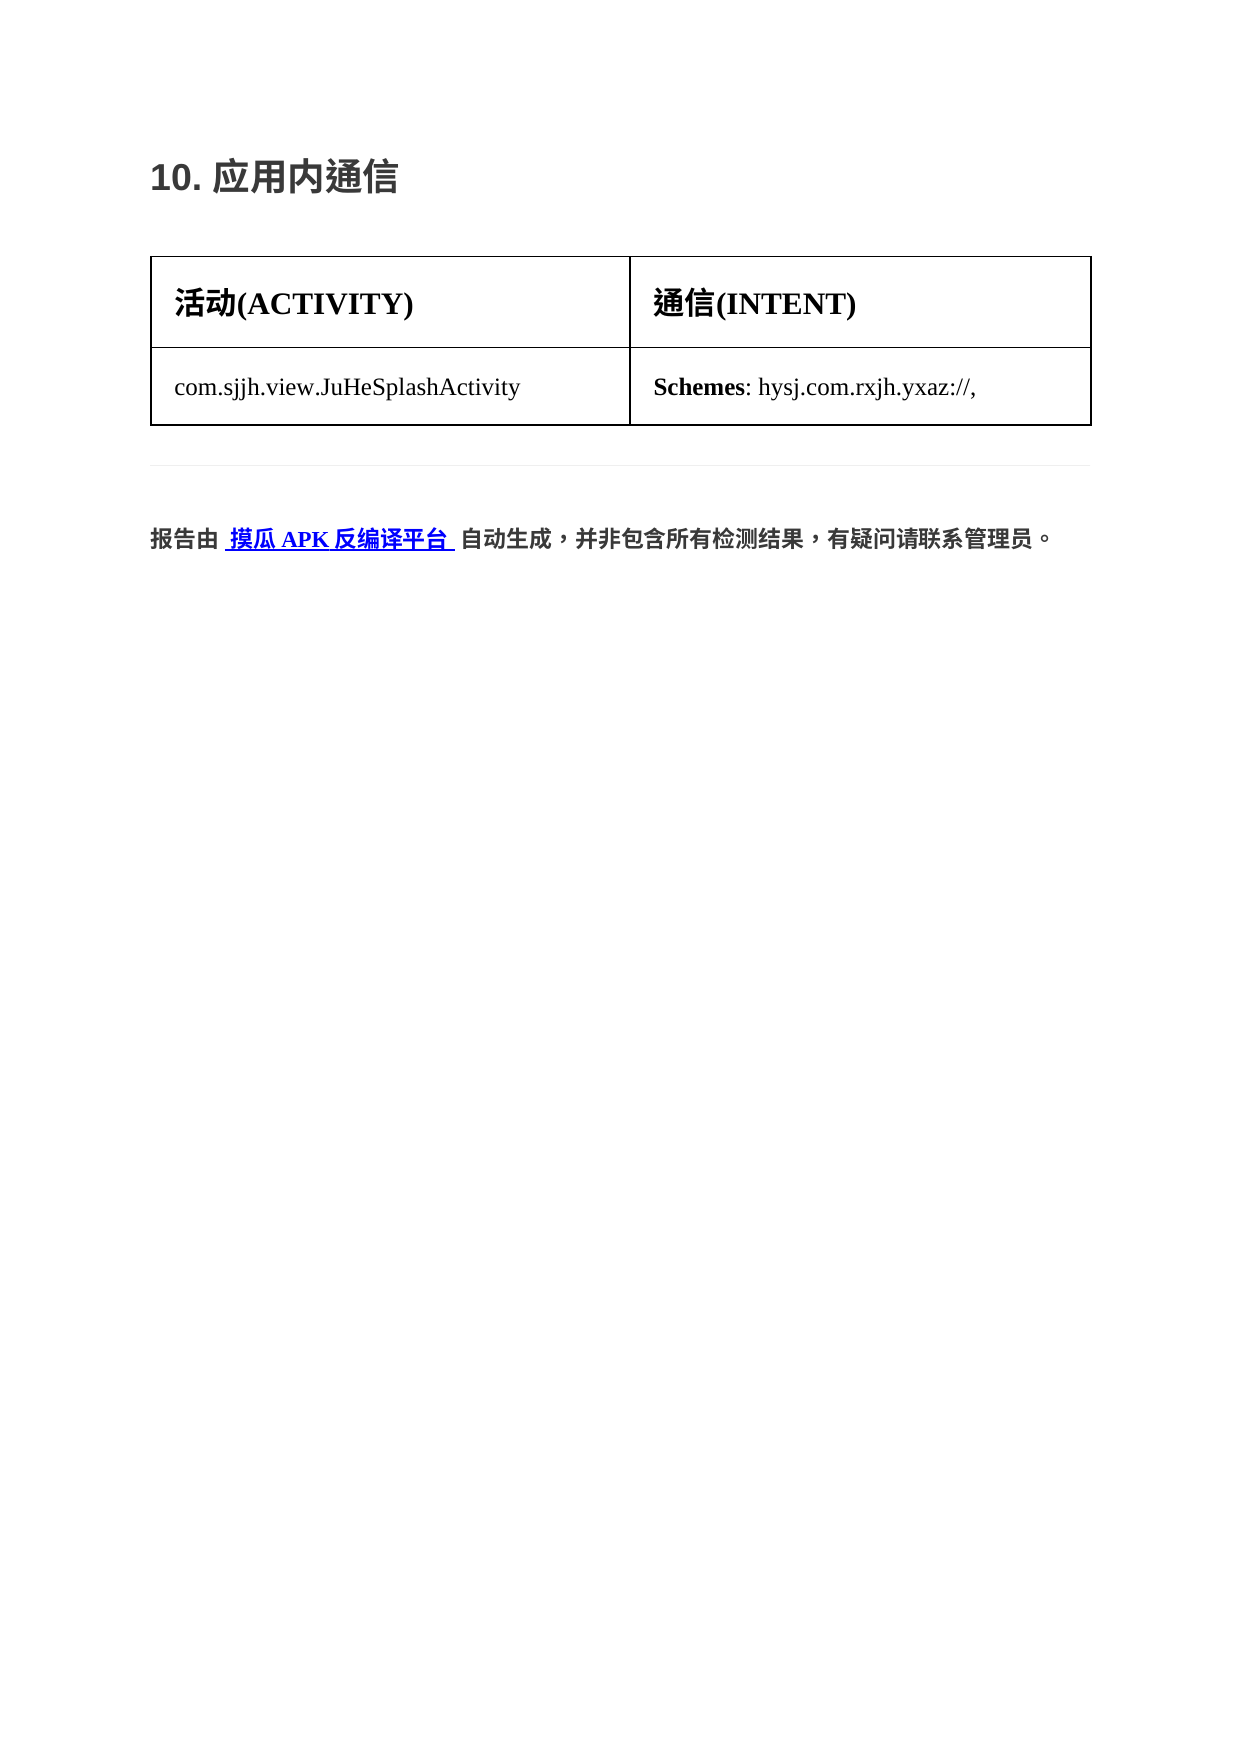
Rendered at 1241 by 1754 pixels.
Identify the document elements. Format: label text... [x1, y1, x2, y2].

table_header 活动(ACTIVITY) [152, 257, 629, 347]
subtitle 10. 应用内通信 [150, 150, 1090, 201]
table_cell Schemes: hysj.com.rxjh.yxaz://, [631, 348, 1090, 424]
text 报告由 摸瓜APK反编译平台 自动生成，并非包含所有检测结果，有疑问请联系管理员。 [150, 523, 1090, 554]
table_header 通信(INTENT) [631, 257, 1090, 347]
table_cell com.sjjh.view.JuHeSplashActivity [152, 348, 629, 424]
